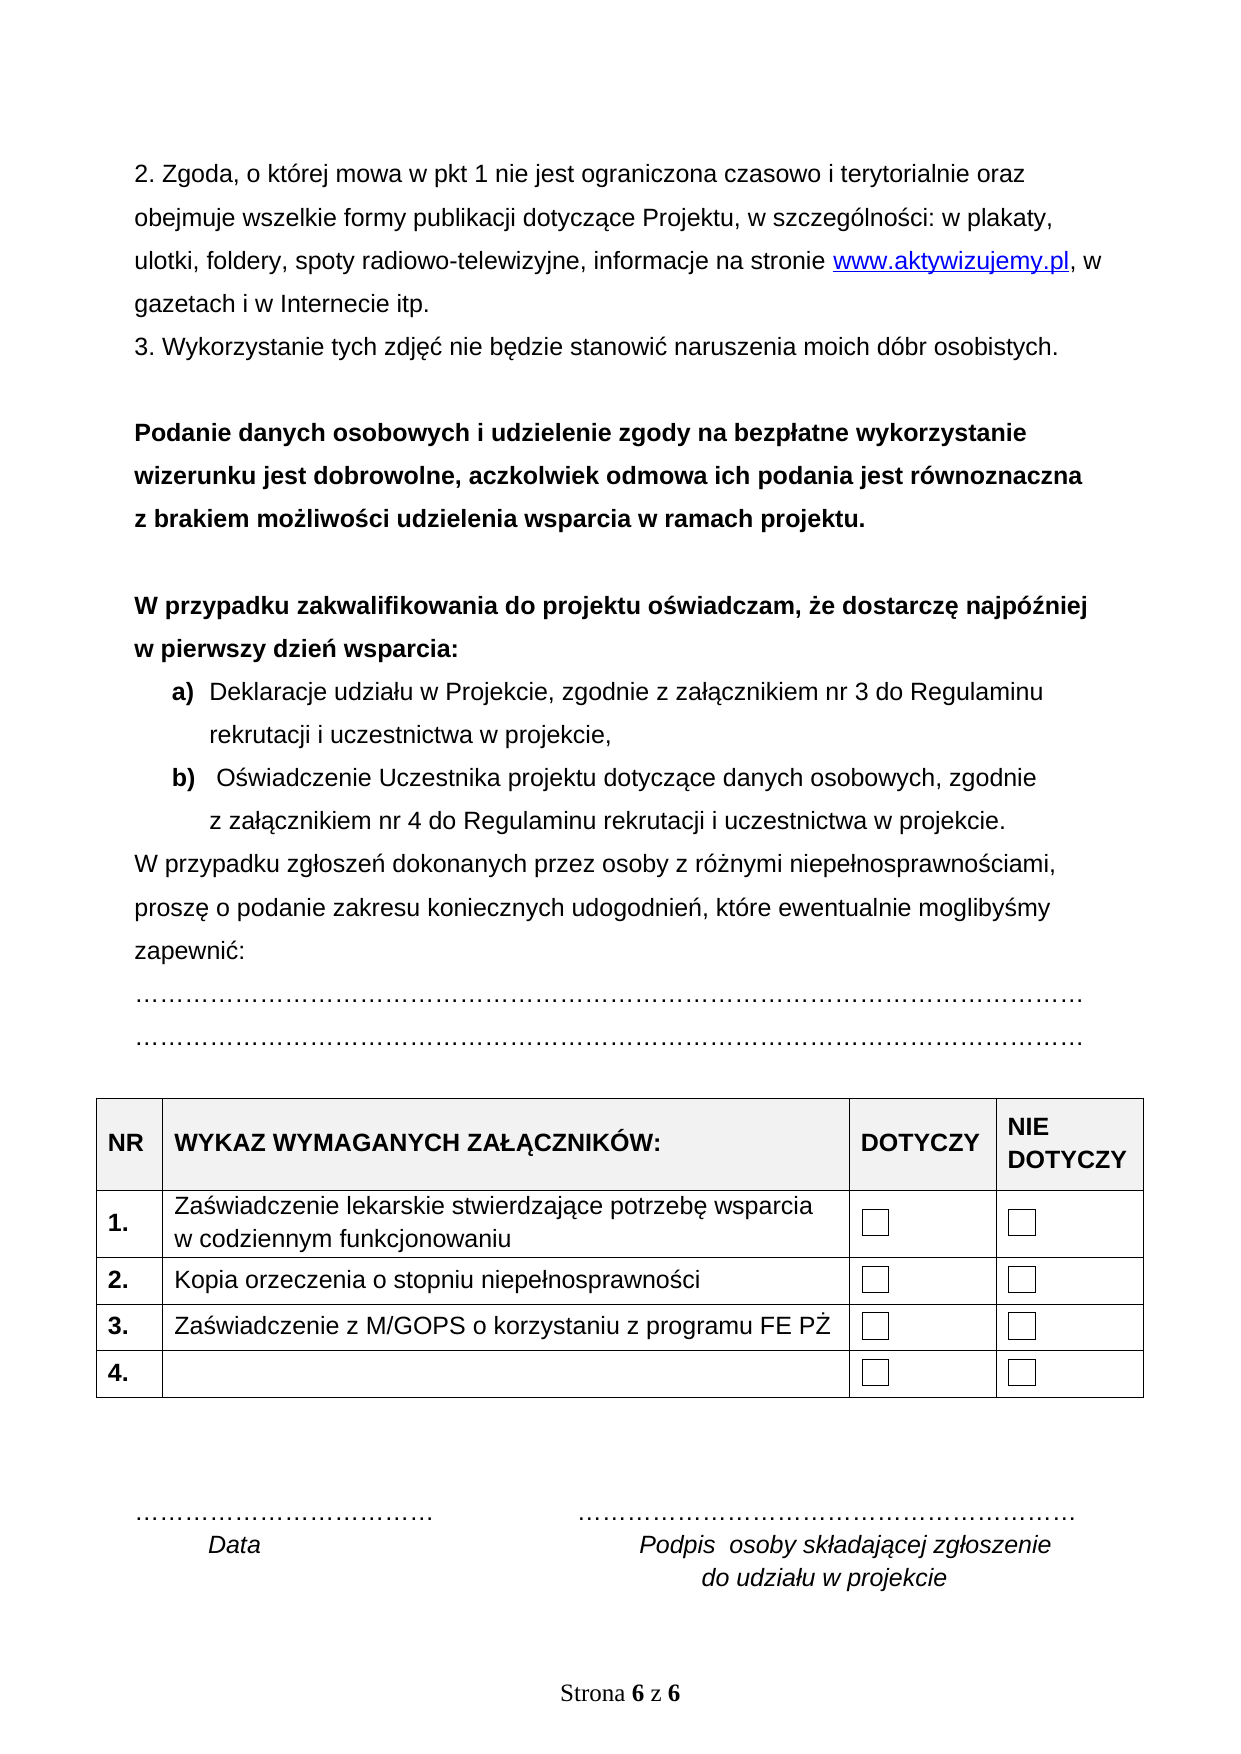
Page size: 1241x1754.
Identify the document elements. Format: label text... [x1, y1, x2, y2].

table_cell [997, 1351, 1143, 1397]
table_cell Zaświadczenie lekarskie stwierdzające potrzebę wsparcia w codziennym funkcjonowaniu [163, 1191, 849, 1257]
table_cell [997, 1305, 1143, 1350]
table_cell Kopia orzeczenia o stopniu niepełnosprawności [163, 1258, 849, 1304]
table_cell 4. [97, 1351, 162, 1397]
table_cell [997, 1258, 1143, 1304]
table_cell [850, 1191, 996, 1257]
text ……………………………… …………………………………………………… [134, 1497, 1106, 1526]
list Oświadczenie Uczestnika projektu dotyczące danych osobowych, zgodnie z załącznikiem nr 4 do Regulaminu rekrutacji i uczestnictwa w projekcie. [172, 763, 1106, 835]
table_header NIE DOTYCZY [997, 1099, 1143, 1190]
text Data Podpis osoby składającej zgłoszenie do udziału w projekcie [208, 1530, 1106, 1592]
table_cell [850, 1258, 996, 1304]
table_cell 1. [97, 1191, 162, 1257]
table_header NR [97, 1099, 162, 1190]
table_header WYKAZ WYMAGANYCH ZAŁĄCZNIKÓW: [163, 1099, 849, 1190]
table_cell [163, 1351, 849, 1397]
table_cell [850, 1351, 996, 1397]
text 2. Zgoda, o której mowa w pkt 1 nie jest ograniczona czasowo i terytorialnie oraz obejmuje wszelkie formy publikacji dotyczące Projektu, w szczególności: w plakaty, ulotki, foldery, spoty radiowo-telewizyjne, informacje na stronie www.aktywizujemy.pl, w gazetach i w Internecie itp. [134, 159, 1106, 318]
text Podanie danych osobowych i udzielenie zgody na bezpłatne wykorzystanie wizerunku jest dobrowolne, aczkolwiek odmowa ich podania jest równoznaczna z brakiem możliwości udzielenia wsparcia w ramach projektu. [134, 418, 1106, 533]
text W przypadku zakwalifikowania do projektu oświadczam, że dostarczę najpóźniej w pierwszy dzień wsparcia: [134, 591, 1106, 663]
table_cell 2. [97, 1258, 162, 1304]
text W przypadku zgłoszeń dokonanych przez osoby z różnymi niepełnosprawnościami, proszę o podanie zakresu koniecznych udogodnień, które ewentualnie moglibyśmy zapewnić: [134, 849, 1106, 964]
text 3. Wykorzystanie tych zdjęć nie będzie stanowić naruszenia moich dóbr osobistych. [134, 332, 1106, 361]
table_header DOTYCZY [850, 1099, 996, 1190]
table_cell 3. [97, 1305, 162, 1350]
list Deklaracje udziału w Projekcie, zgodnie z załącznikiem nr 3 do Regulaminu rekrutacji i uczestnictwa w projekcie, [172, 677, 1106, 749]
table_cell [850, 1305, 996, 1350]
text ………………………………………………………………………………………………………………………………………………………………………………………………………… [134, 979, 1106, 1051]
table_cell [997, 1191, 1143, 1257]
table_cell Zaświadczenie z M/GOPS o korzystaniu z programu FE PŻ [163, 1305, 849, 1350]
